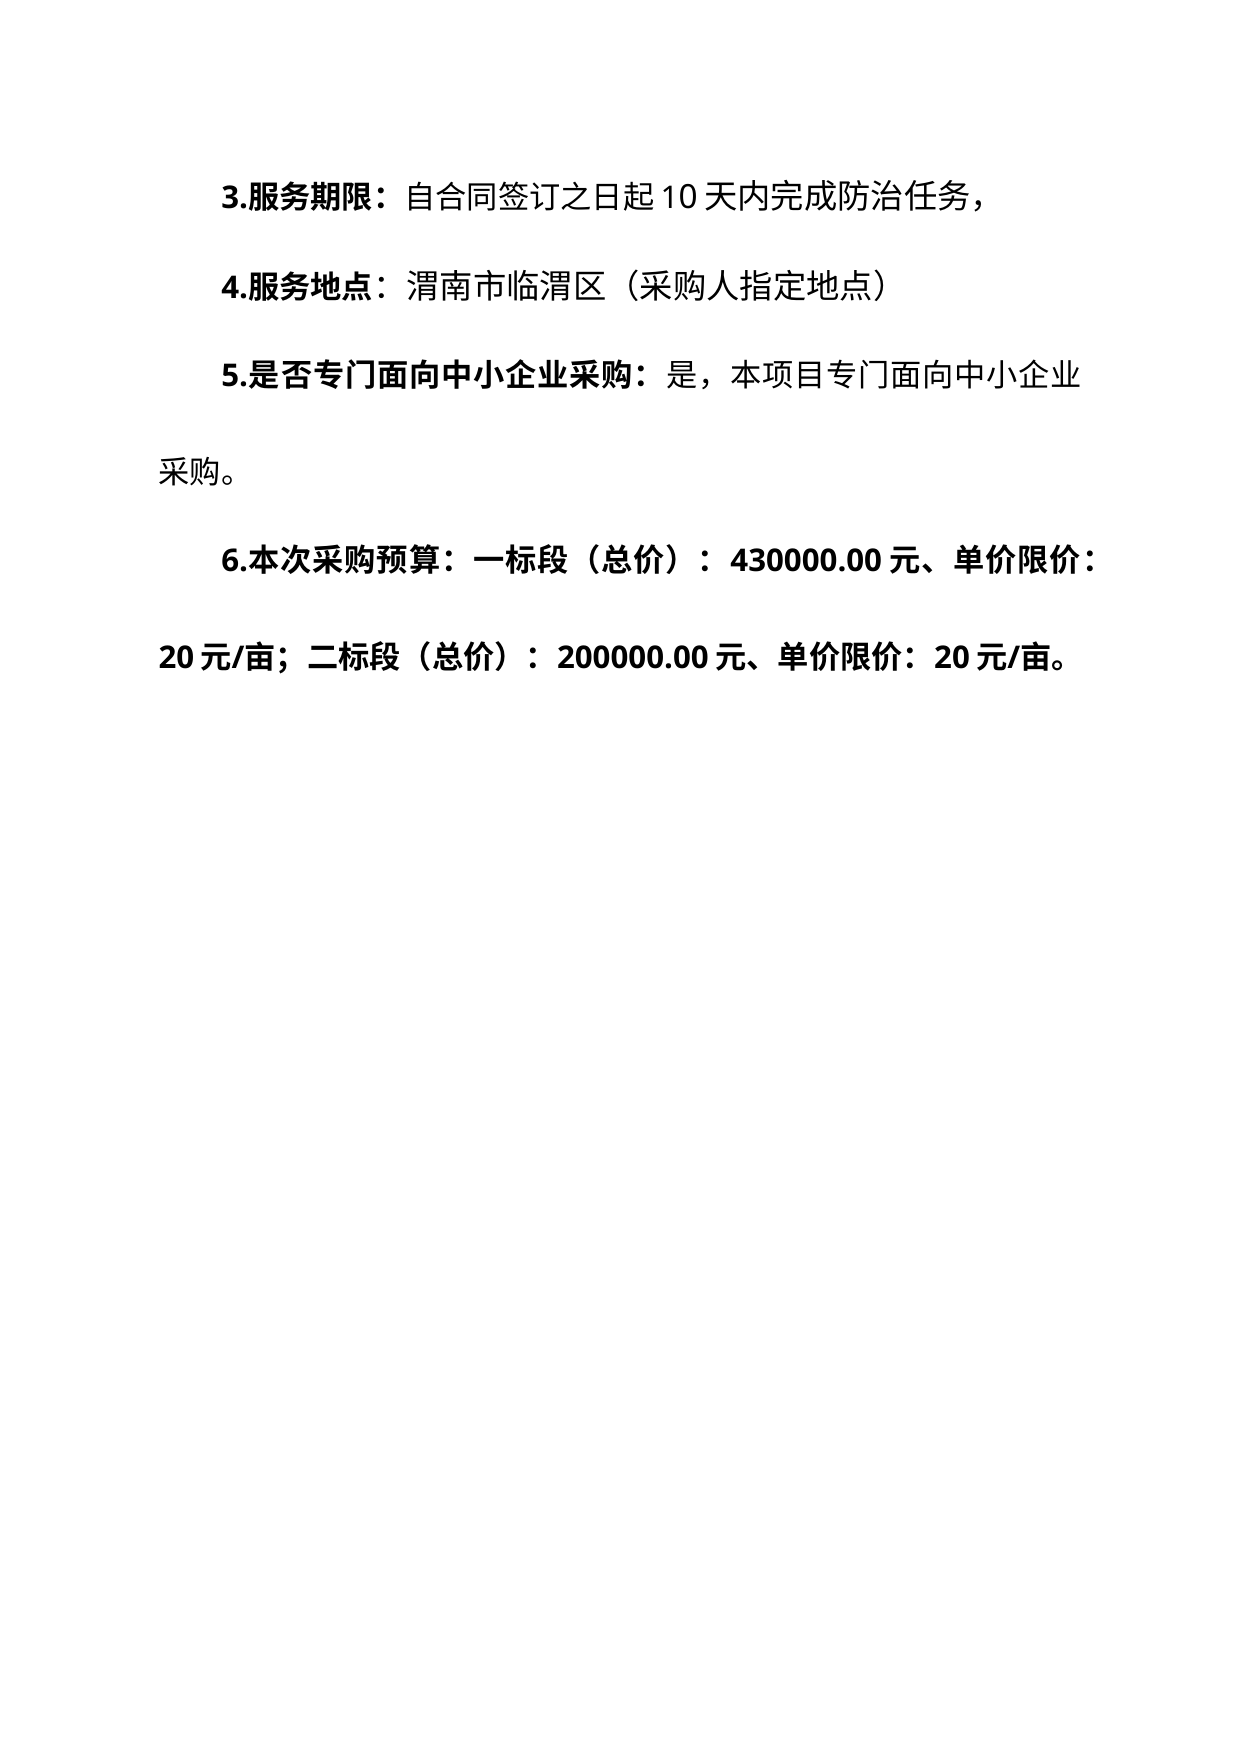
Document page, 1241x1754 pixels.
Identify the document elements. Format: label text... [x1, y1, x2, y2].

text 5.是否专门面向中小企业采购：是，本项目专门面向中小企业采购。 [158, 340, 1082, 503]
text 6.本次采购预算：一标段（总价）：430000.00元、单价限价：20元/亩；二标段（总价）：200000.00元、单价限价：20元/亩。 [158, 525, 1082, 688]
text 4.服务地点：渭南市临渭区（采购人指定地点） [158, 251, 1082, 316]
text 3.服务期限：自合同签订之日起10天内完成防治任务， [158, 162, 1082, 227]
